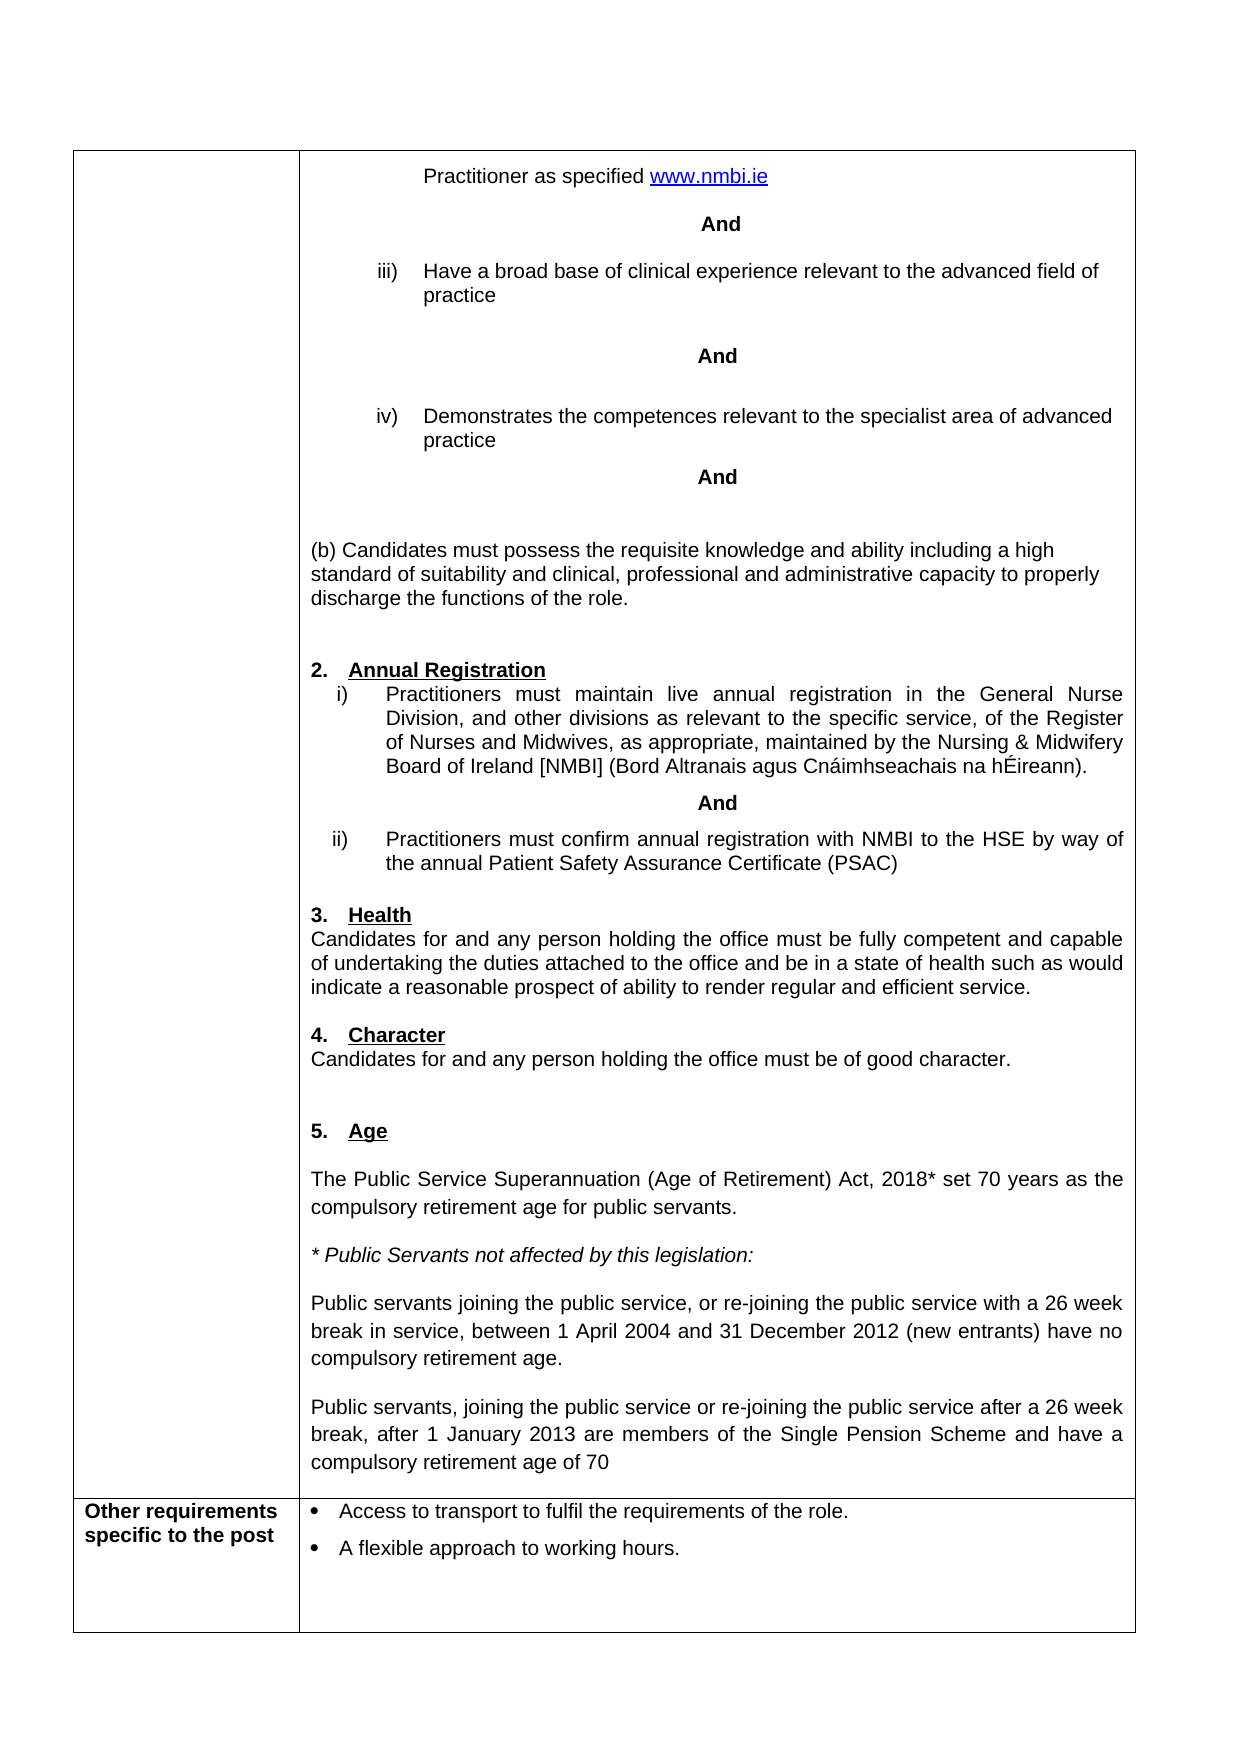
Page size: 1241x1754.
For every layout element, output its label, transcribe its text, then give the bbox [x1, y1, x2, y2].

table_cell Access to transport to fulfil the requirements of the role. A flexible approach to working hours. [300, 1499, 1135, 1632]
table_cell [74, 151, 299, 1498]
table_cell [300, 151, 1135, 1498]
table_cell Other requirements specific to the post [74, 1499, 299, 1632]
